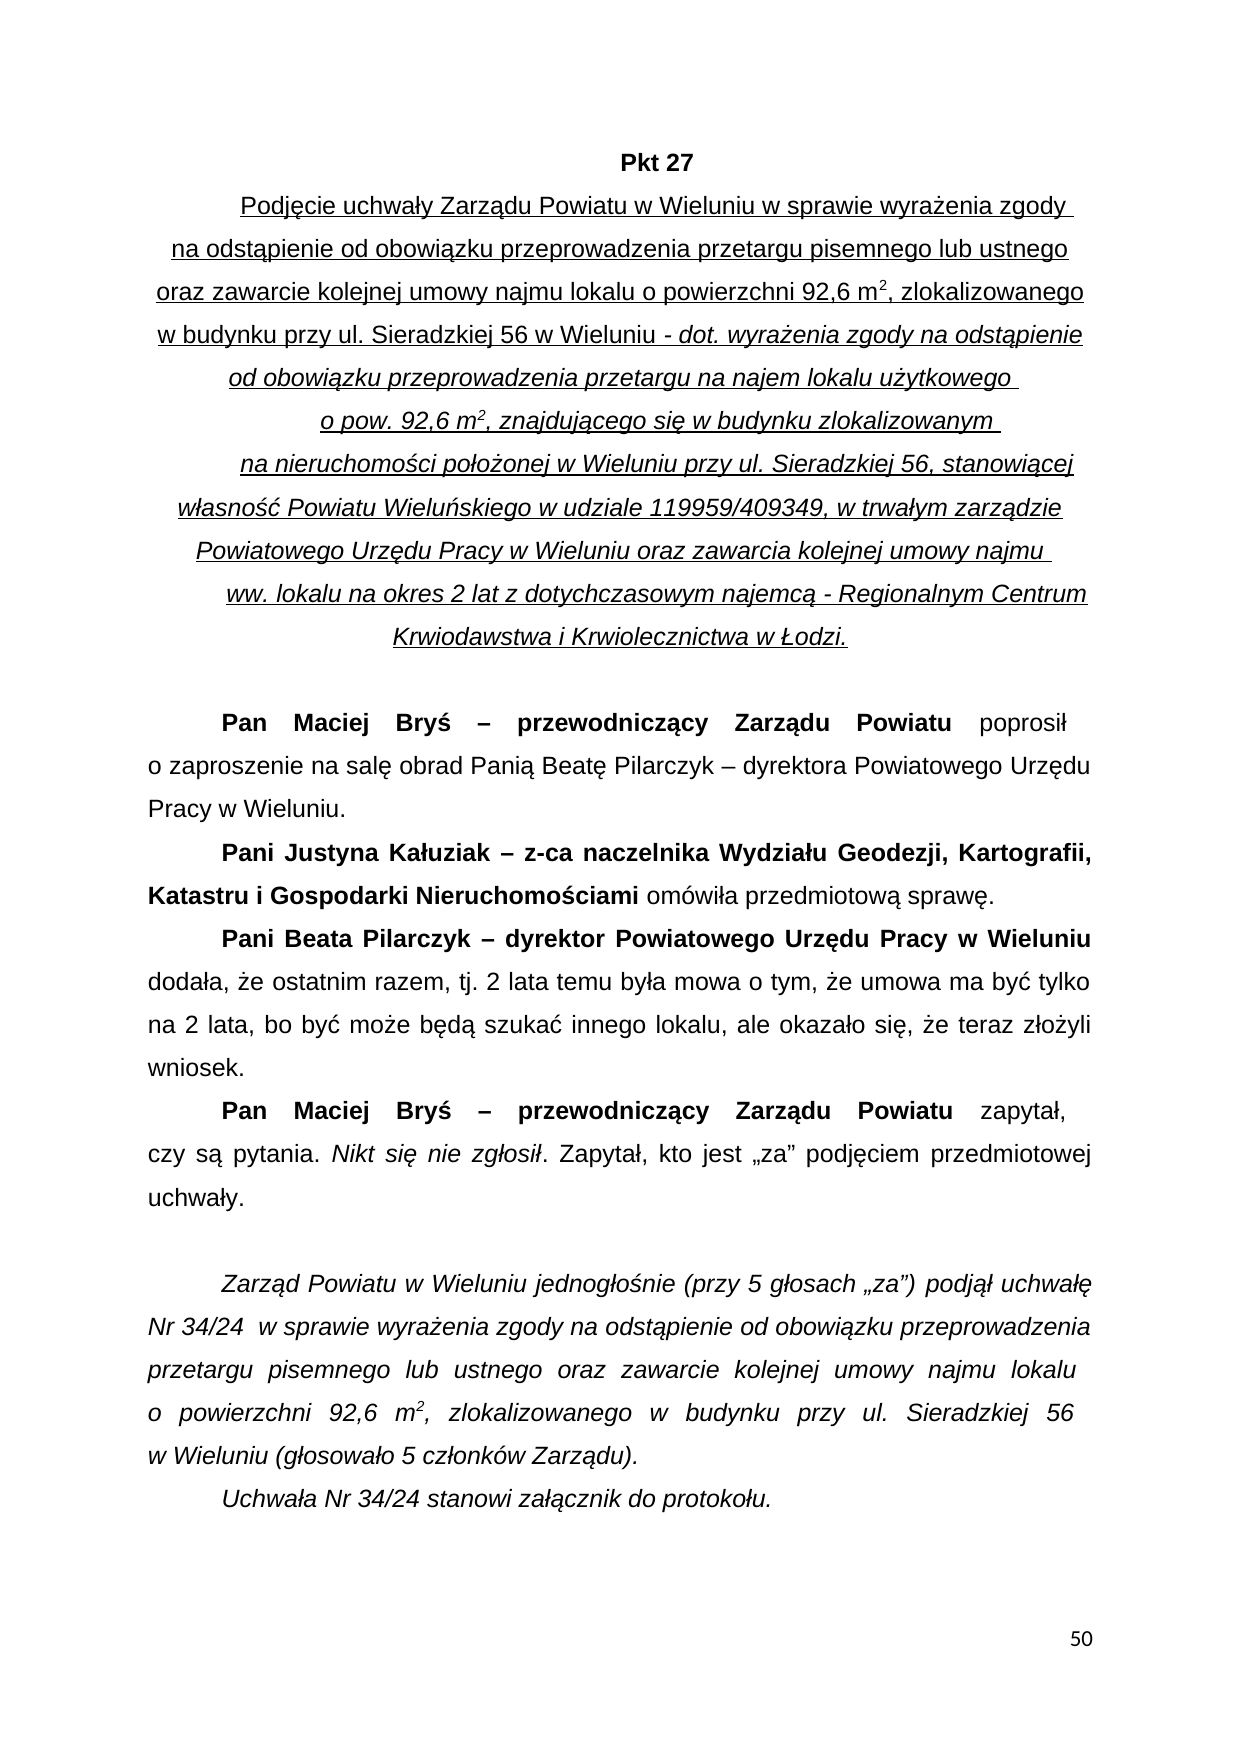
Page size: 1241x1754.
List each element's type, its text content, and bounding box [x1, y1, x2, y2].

text Pkt 27 [148, 148, 1093, 176]
text Pan Maciej Bryś – przewodniczący Zarządu Powiatu zapytał, czy są pytania. Nikt się nie zgłosił. Zapytał, kto jest „za” podjęciem przedmiotowej uchwały. [148, 1096, 1093, 1211]
text Pani Justyna Kałuziak – z-ca naczelnika Wydziału Geodezji, Kartografii, Katastru i Gospodarki Nieruchomościami omówiła przedmiotową sprawę. [148, 838, 1093, 909]
text Zarząd Powiatu w Wieluniu jednogłośnie (przy 5 głosach „za”) podjął uchwałę Nr 34/24 w sprawie wyrażenia zgody na odstąpienie od obowiązku przeprowadzenia przetargu pisemnego lub ustnego oraz zawarcie kolejnej umowy najmu lokalu o powierzchni 92,6 m2, zlokalizowanego w budynku przy ul. Sieradzkiej 56 w Wieluniu (głosowało 5 członków Zarządu). [148, 1269, 1093, 1470]
text Uchwała Nr 34/24 stanowi załącznik do protokołu. [148, 1484, 1093, 1513]
text Pani Beata Pilarczyk – dyrektor Powiatowego Urzędu Pracy w Wieluniu dodała, że ostatnim razem, tj. 2 lata temu była mowa o tym, że umowa ma być tylko na 2 lata, bo być może będą szukać innego lokalu, ale okazało się, że teraz złożyli wniosek. [148, 924, 1093, 1082]
text na nieruchomości położonej w Wieluniu przy ul. Sieradzkiej 56, stanowiącej własność Powiatu Wieluńskiego w udziale 119959/409349, w trwałym zarządzie Powiatowego Urzędu Pracy w Wieluniu oraz zawarcia kolejnej umowy najmu [148, 449, 1093, 564]
text Podjęcie uchwały Zarządu Powiatu w Wieluniu w sprawie wyrażenia zgody na odstąpienie od obowiązku przeprowadzenia przetargu pisemnego lub ustnego oraz zawarcie kolejnej umowy najmu lokalu o powierzchni 92,6 m2, zlokalizowanego w budynku przy ul. Sieradzkiej 56 w Wieluniu - dot. wyrażenia zgody na odstąpienie od obowiązku przeprowadzenia przetargu na najem lokalu użytkowego [148, 191, 1093, 392]
text o pow. 92,6 m2, znajdującego się w budynku zlokalizowanym [148, 406, 1093, 435]
text ww. lokalu na okres 2 lat z dotychczasowym najemcą - Regionalnym Centrum Krwiodawstwa i Krwiolecznictwa w Łodzi. [148, 579, 1093, 651]
text Pan Maciej Bryś – przewodniczący Zarządu Powiatu poprosił o zaproszenie na salę obrad Panią Beatę Pilarczyk – dyrektora Powiatowego Urzędu Pracy w Wieluniu. [148, 708, 1093, 823]
